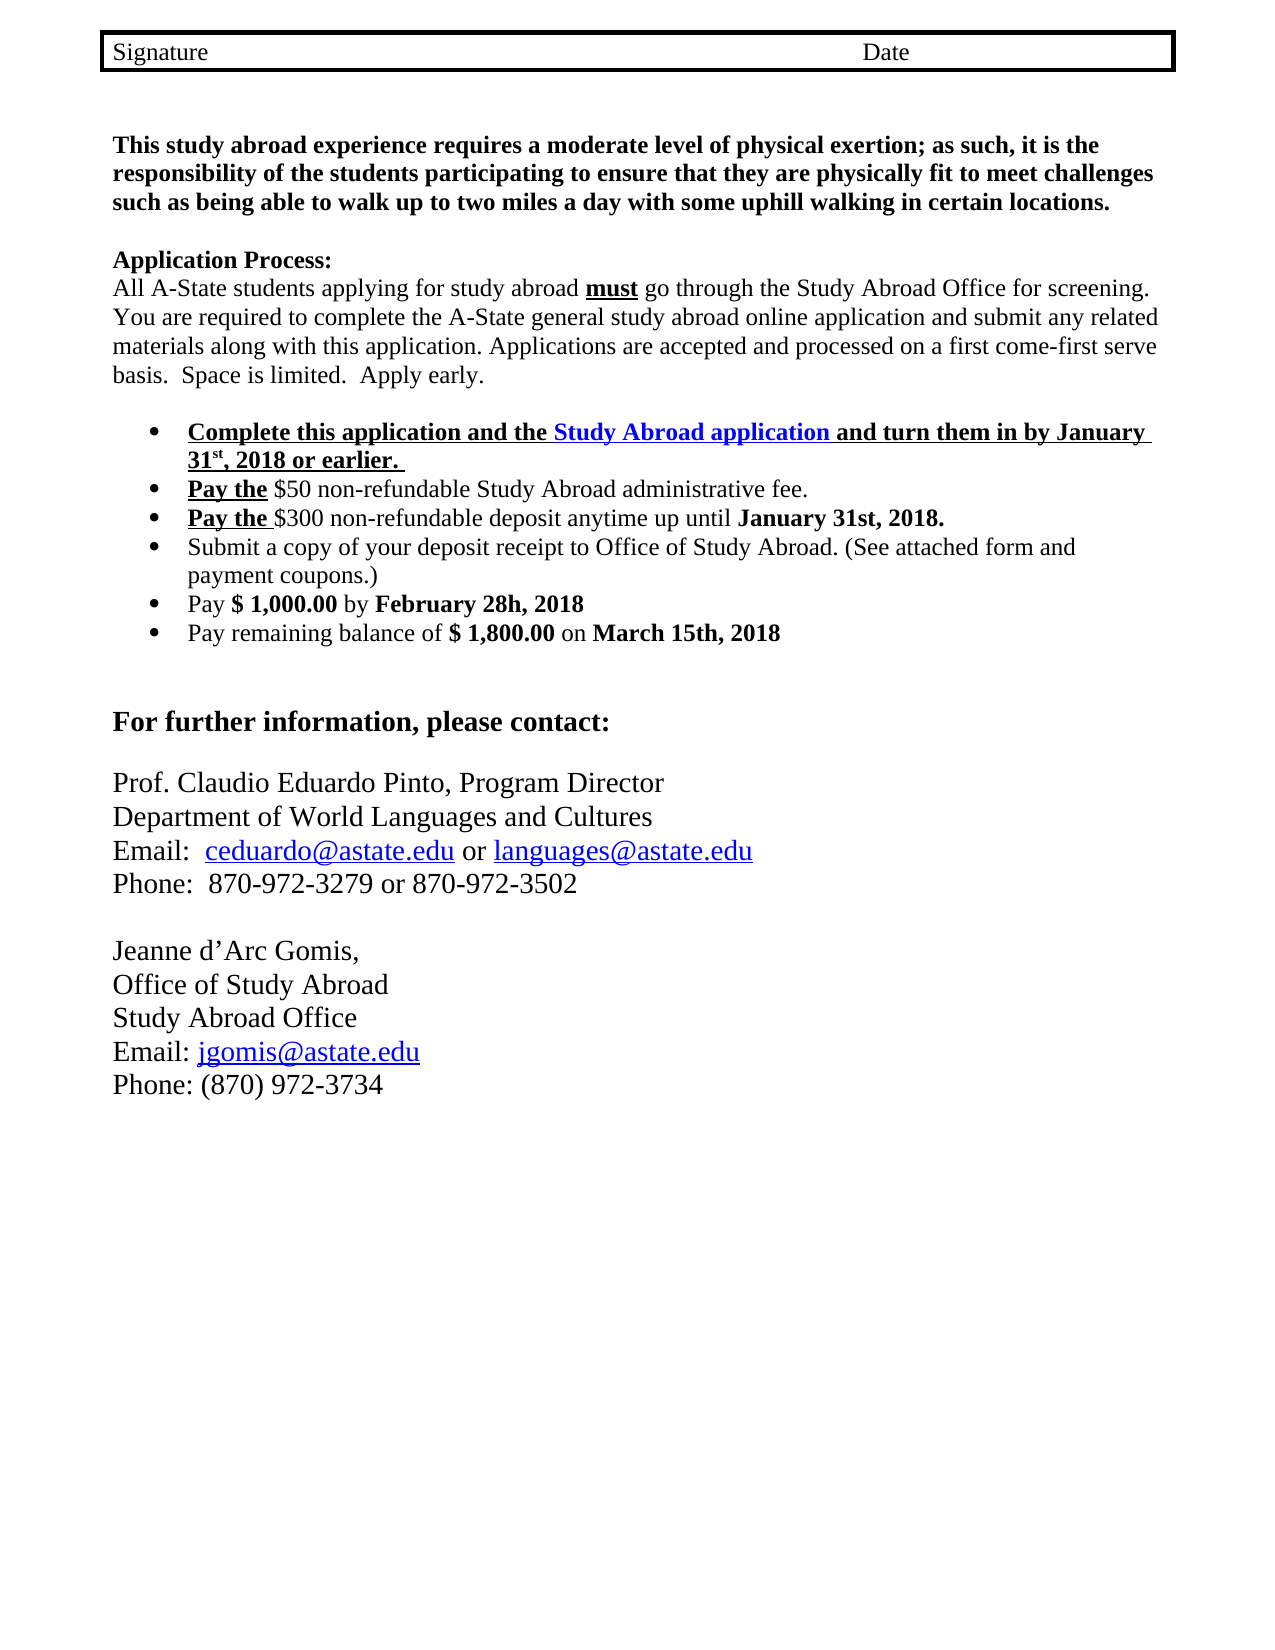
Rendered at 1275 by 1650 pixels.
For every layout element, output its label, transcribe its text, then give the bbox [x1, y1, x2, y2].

list Pay the $50 non-refundable Study Abroad administrative fee. [150, 474, 1162, 503]
list Complete this application and the Study Abroad application and turn them in by January 31st, 2018 or earlier. [150, 417, 1162, 474]
text Phone: (870) 972-3734 [112, 1067, 1162, 1101]
text Email: ceduardo@astate.edu or languages@astate.edu [112, 833, 1162, 866]
list Submit a copy of your deposit receipt to Office of Study Abroad. (See attached form and payment coupons.) [150, 532, 1162, 589]
text All A-State students applying for study abroad must go through the Study Abroad Office for screening. You are required to complete the A-State general study abroad online application and submit any related materials along with this application. Applications are accepted and processed on a first come-first serve basis. Space is limited. Apply early. [112, 273, 1162, 417]
list Pay the $300 non-refundable deposit anytime up until January 31st, 2018. [150, 503, 1162, 532]
text Signature Date [104, 35, 1171, 68]
list Pay remaining balance of $ 1,800.00 on March 15th, 2018 [150, 618, 1162, 647]
text Prof. Claudio Eduardo Pinto, Program Director [112, 766, 1162, 799]
text Study Abroad Office [112, 1000, 1162, 1034]
text Office of Study Abroad [112, 967, 1162, 1000]
text Email: jgomis@astate.edu [112, 1034, 1162, 1067]
text This study abroad experience requires a moderate level of physical exertion; as such, it is the responsibility of the students participating to ensure that they are physically fit to meet challenges such as being able to walk up to two miles a day with some uphill walking in certain locations. [112, 130, 1162, 216]
text For further information, please contact: [112, 704, 1162, 766]
text Phone: 870-972-3279 or 870-972-3502 [112, 866, 1162, 900]
text Application Process: [112, 245, 1162, 273]
text Jeanne d’Arc Gomis, [112, 933, 1162, 967]
text Department of World Languages and Cultures [112, 799, 1162, 833]
list Pay $ 1,000.00 by February 28h, 2018 [150, 589, 1162, 618]
